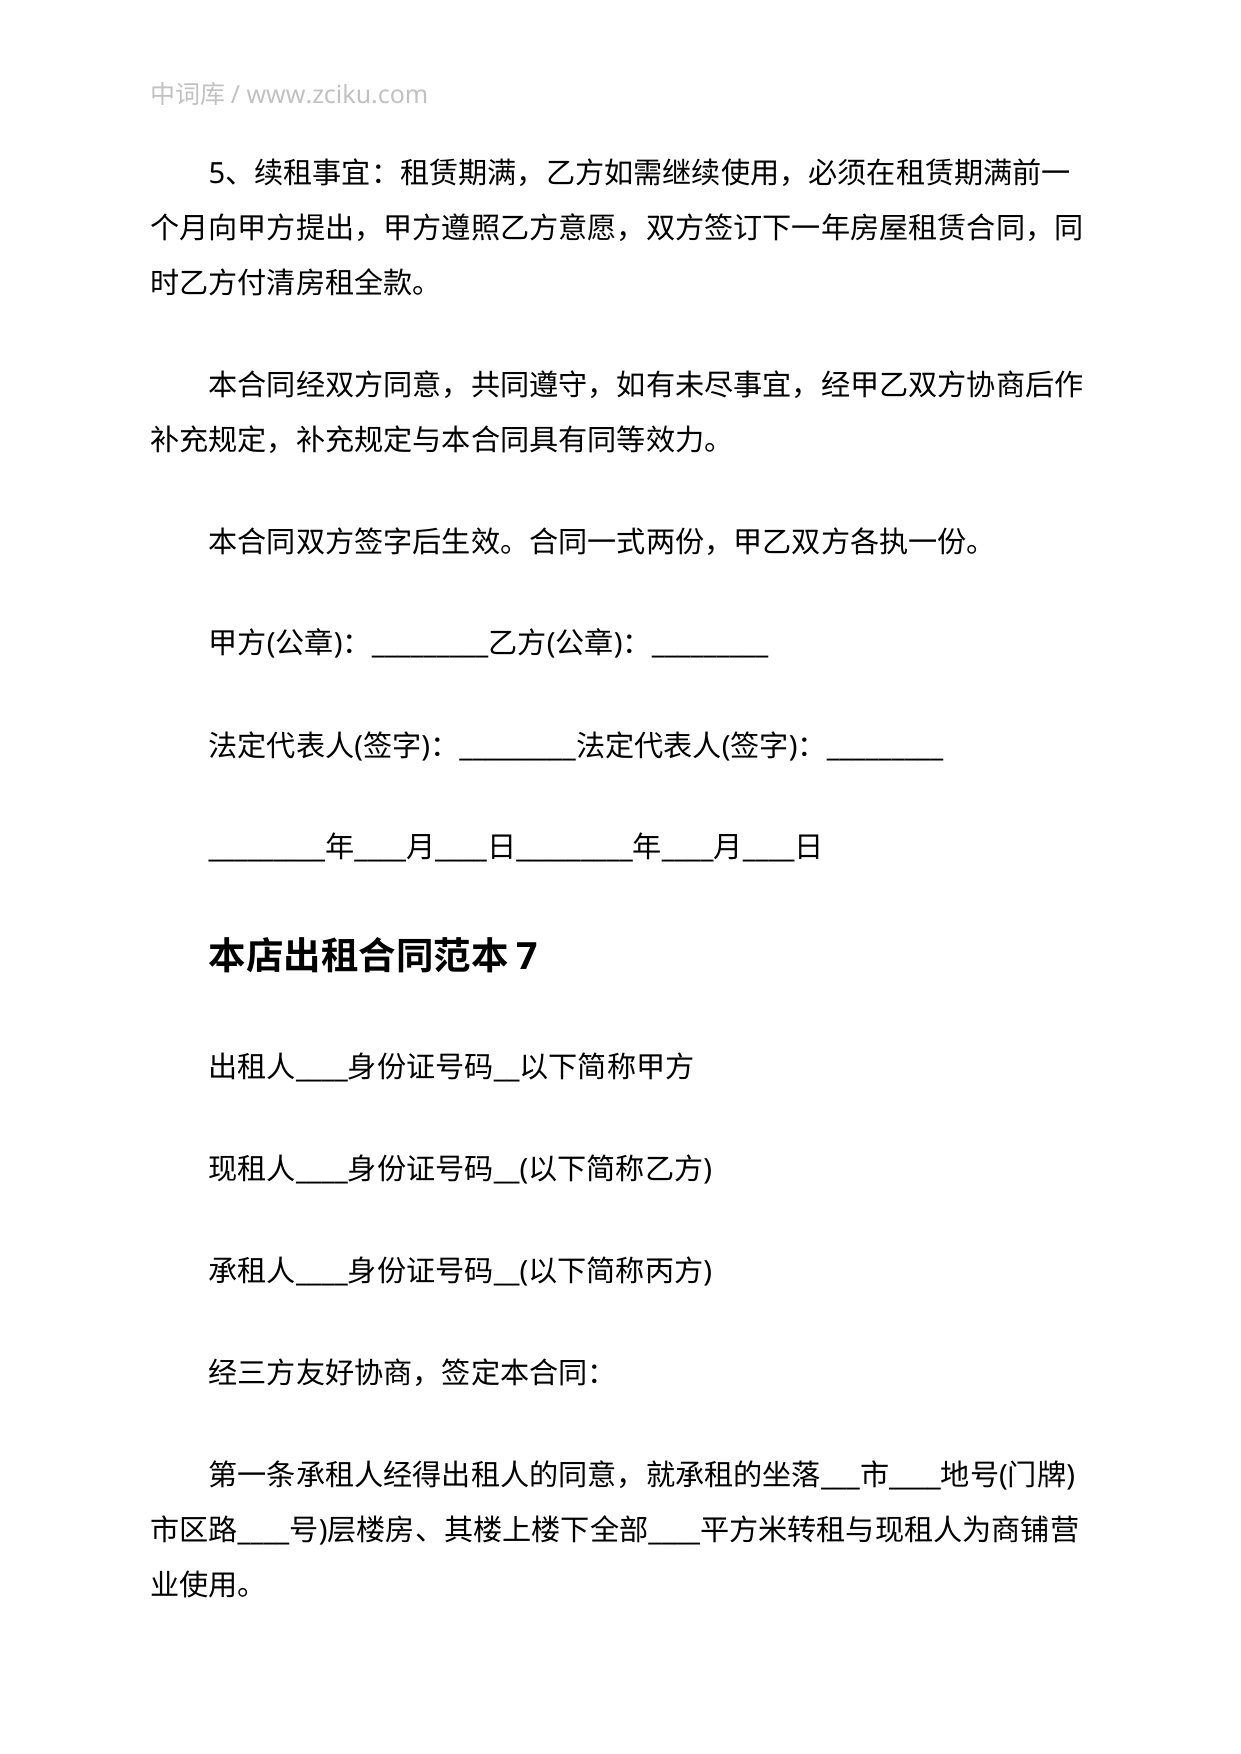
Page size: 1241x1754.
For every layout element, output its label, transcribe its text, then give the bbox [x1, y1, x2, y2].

text 本店出租合同范本7 [150, 926, 1090, 981]
text 本合同经双方同意，共同遵守，如有未尽事宜，经甲乙双方协商后作补充规定，补充规定与本合同具有同等效力。 [150, 362, 1090, 459]
text 经三方友好协商，签定本合同： [150, 1349, 1090, 1392]
text 承租人____身份证号码__(以下简称丙方) [150, 1248, 1090, 1290]
text 出租人____身份证号码__以下简称甲方 [150, 1044, 1090, 1086]
text 本合同双方签字后生效。合同一式两份，甲乙双方各执一份。 [150, 518, 1090, 561]
text 5、续租事宜：租赁期满，乙方如需继续使用，必须在租赁期满前一个月向甲方提出，甲方遵照乙方意愿，双方签订下一年房屋租赁合同，同时乙方付清房租全款。 [150, 150, 1090, 302]
text 甲方(公章)：_________乙方(公章)：_________ [150, 620, 1090, 662]
text 法定代表人(签字)：_________法定代表人(签字)：_________ [150, 722, 1090, 764]
text _________年____月____日_________年____月____日 [150, 824, 1090, 866]
text 现租人____身份证号码__(以下简称乙方) [150, 1146, 1090, 1188]
text 第一条承租人经得出租人的同意，就承租的坐落___市____地号(门牌)市区路____号)层楼房、其楼上楼下全部____平方米转租与现租人为商铺营业使用。 [150, 1451, 1090, 1604]
